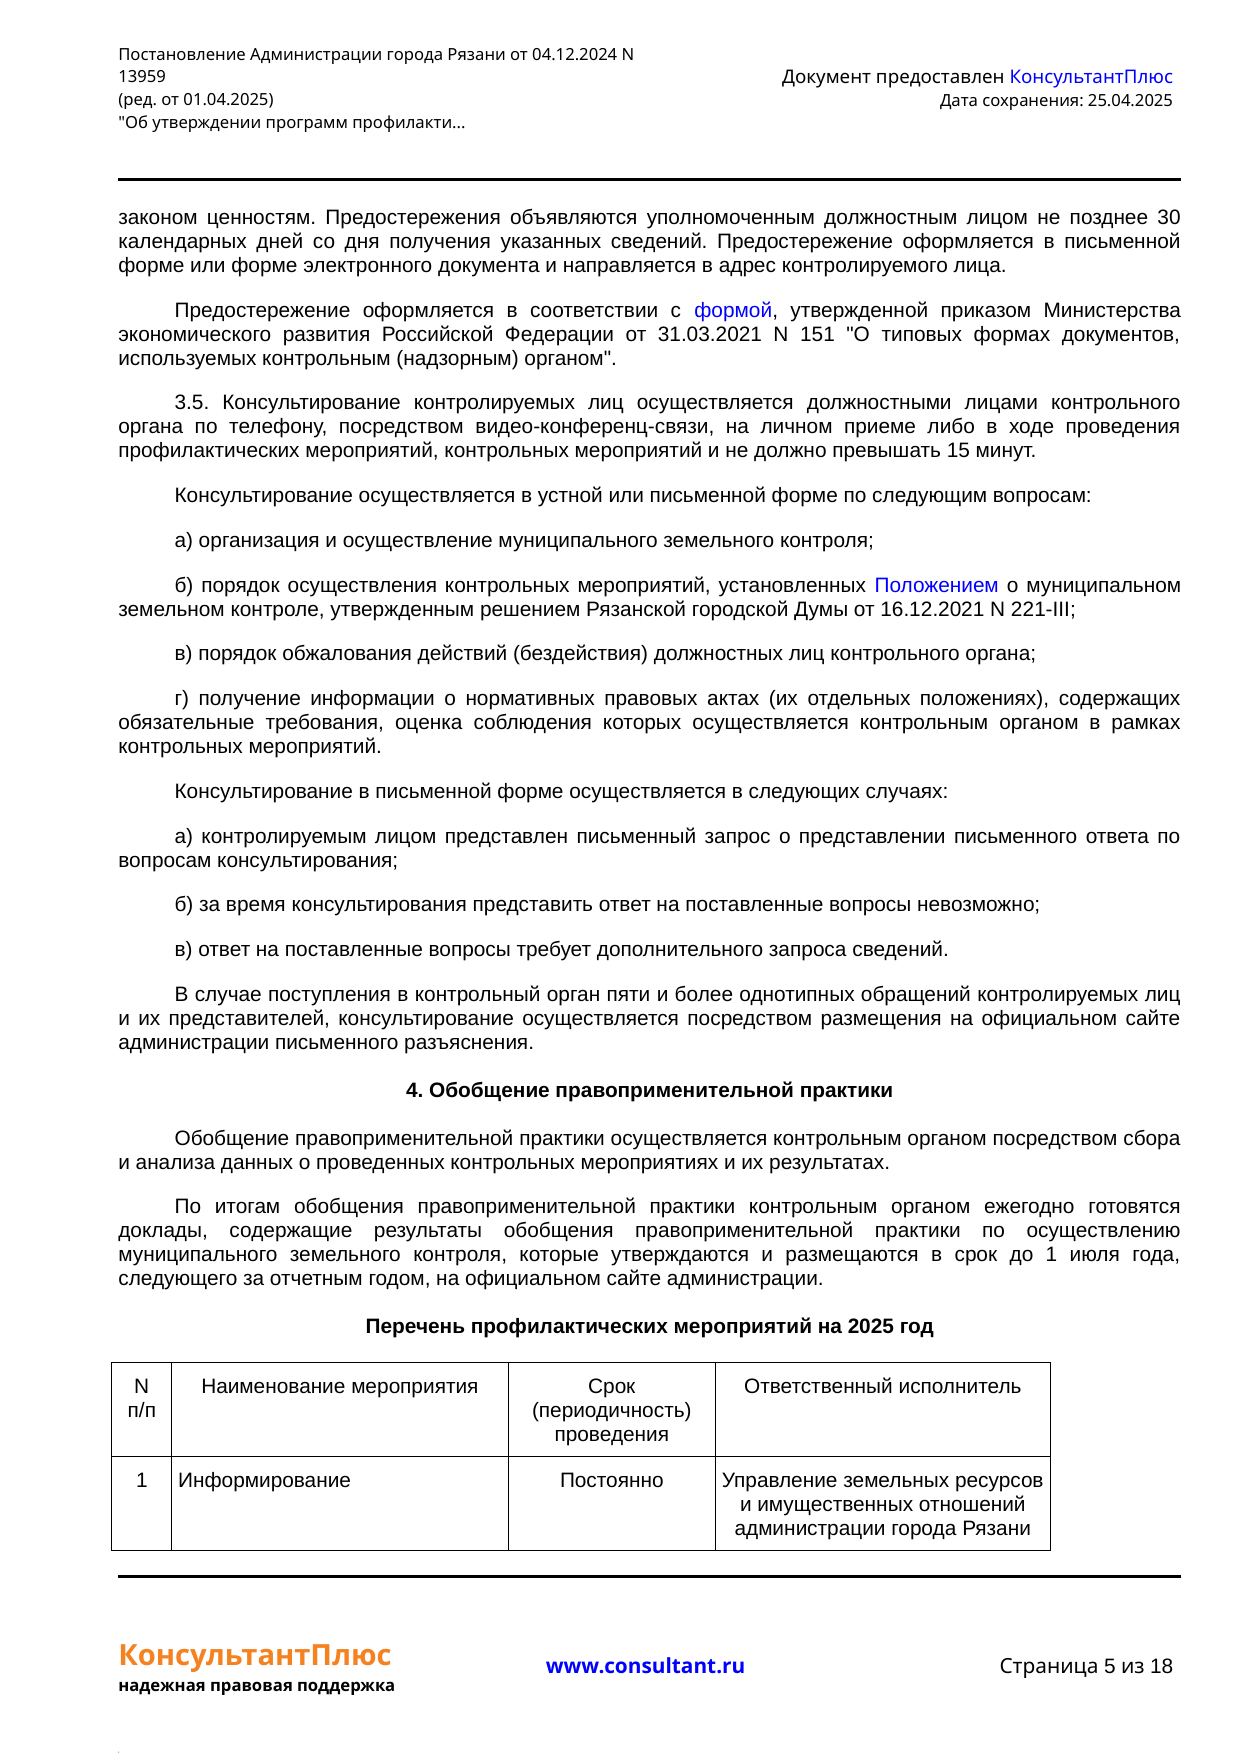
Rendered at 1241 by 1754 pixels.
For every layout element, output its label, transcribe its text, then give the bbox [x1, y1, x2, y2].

text в) ответ на поставленные вопросы требует дополнительного запроса сведений. [118, 937, 1181, 961]
table_header N п/п [112, 1363, 171, 1456]
text В случае поступления в контрольный орган пяти и более однотипных обращений контролируемых лиц и их представителей, консультирование осуществляется посредством размещения на официальном сайте администрации письменного разъяснения. [118, 982, 1181, 1054]
text а) организация и осуществление муниципального земельного контроля; [118, 528, 1181, 552]
text б) за время консультирования представить ответ на поставленные вопросы невозможно; [118, 892, 1181, 916]
text Обобщение правоприменительной практики осуществляется контрольным органом посредством сбора и анализа данных о проведенных контрольных мероприятиях и их результатах. [118, 1126, 1181, 1173]
table_cell 1 [112, 1457, 171, 1550]
table_cell Постоянно [509, 1457, 715, 1550]
text По итогам обобщения правоприменительной практики контрольным органом ежегодно готовятся доклады, содержащие результаты обобщения правоприменительной практики по осуществлению муниципального земельного контроля, которые утверждаются и размещаются в срок до 1 июля года, следующего за отчетным годом, на официальном сайте администрации. [118, 1194, 1181, 1290]
table_cell Информирование [172, 1457, 508, 1550]
text в) порядок обжалования действий (бездействия) должностных лиц контрольного органа; [118, 641, 1181, 665]
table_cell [716, 1457, 1050, 1550]
table_header Срок (периодичность) проведения [509, 1363, 715, 1456]
text б) порядок осуществления контрольных мероприятий, установленных Положением о муниципальном земельном контроле, утвержденным решением Рязанской городской Думы от 16.12.2021 N 221-III; [118, 572, 1181, 620]
text Предостережение оформляется в соответствии с формой, утвержденной приказом Министерства экономического развития Российской Федерации от 31.03.2021 N 151 "О типовых формах документов, используемых контрольным (надзорным) органом". [118, 297, 1181, 369]
text 3.5. Консультирование контролируемых лиц осуществляется должностными лицами контрольного органа по телефону, посредством видео-конференц-связи, на личном приеме либо в ходе проведения профилактических мероприятий, контрольных мероприятий и не должно превышать 15 минут. [118, 390, 1181, 462]
text г) получение информации о нормативных правовых актах (их отдельных положениях), содержащих обязательные требования, оценка соблюдения которых осуществляется контрольным органом в рамках контрольных мероприятий. [118, 686, 1181, 758]
text Консультирование в письменной форме осуществляется в следующих случаях: [118, 779, 1181, 803]
title 4. Обобщение правоприменительной практики [118, 1078, 1181, 1102]
table_header Наименование мероприятия [172, 1363, 508, 1456]
text а) контролируемым лицом представлен письменный запрос о представлении письменного ответа по вопросам консультирования; [118, 823, 1181, 871]
text Консультирование осуществляется в устной или письменной форме по следующим вопросам: [118, 483, 1181, 507]
table_header Ответственный исполнитель [716, 1363, 1050, 1456]
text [118, 205, 1181, 277]
title Перечень профилактических мероприятий на 2025 год [118, 1314, 1181, 1338]
